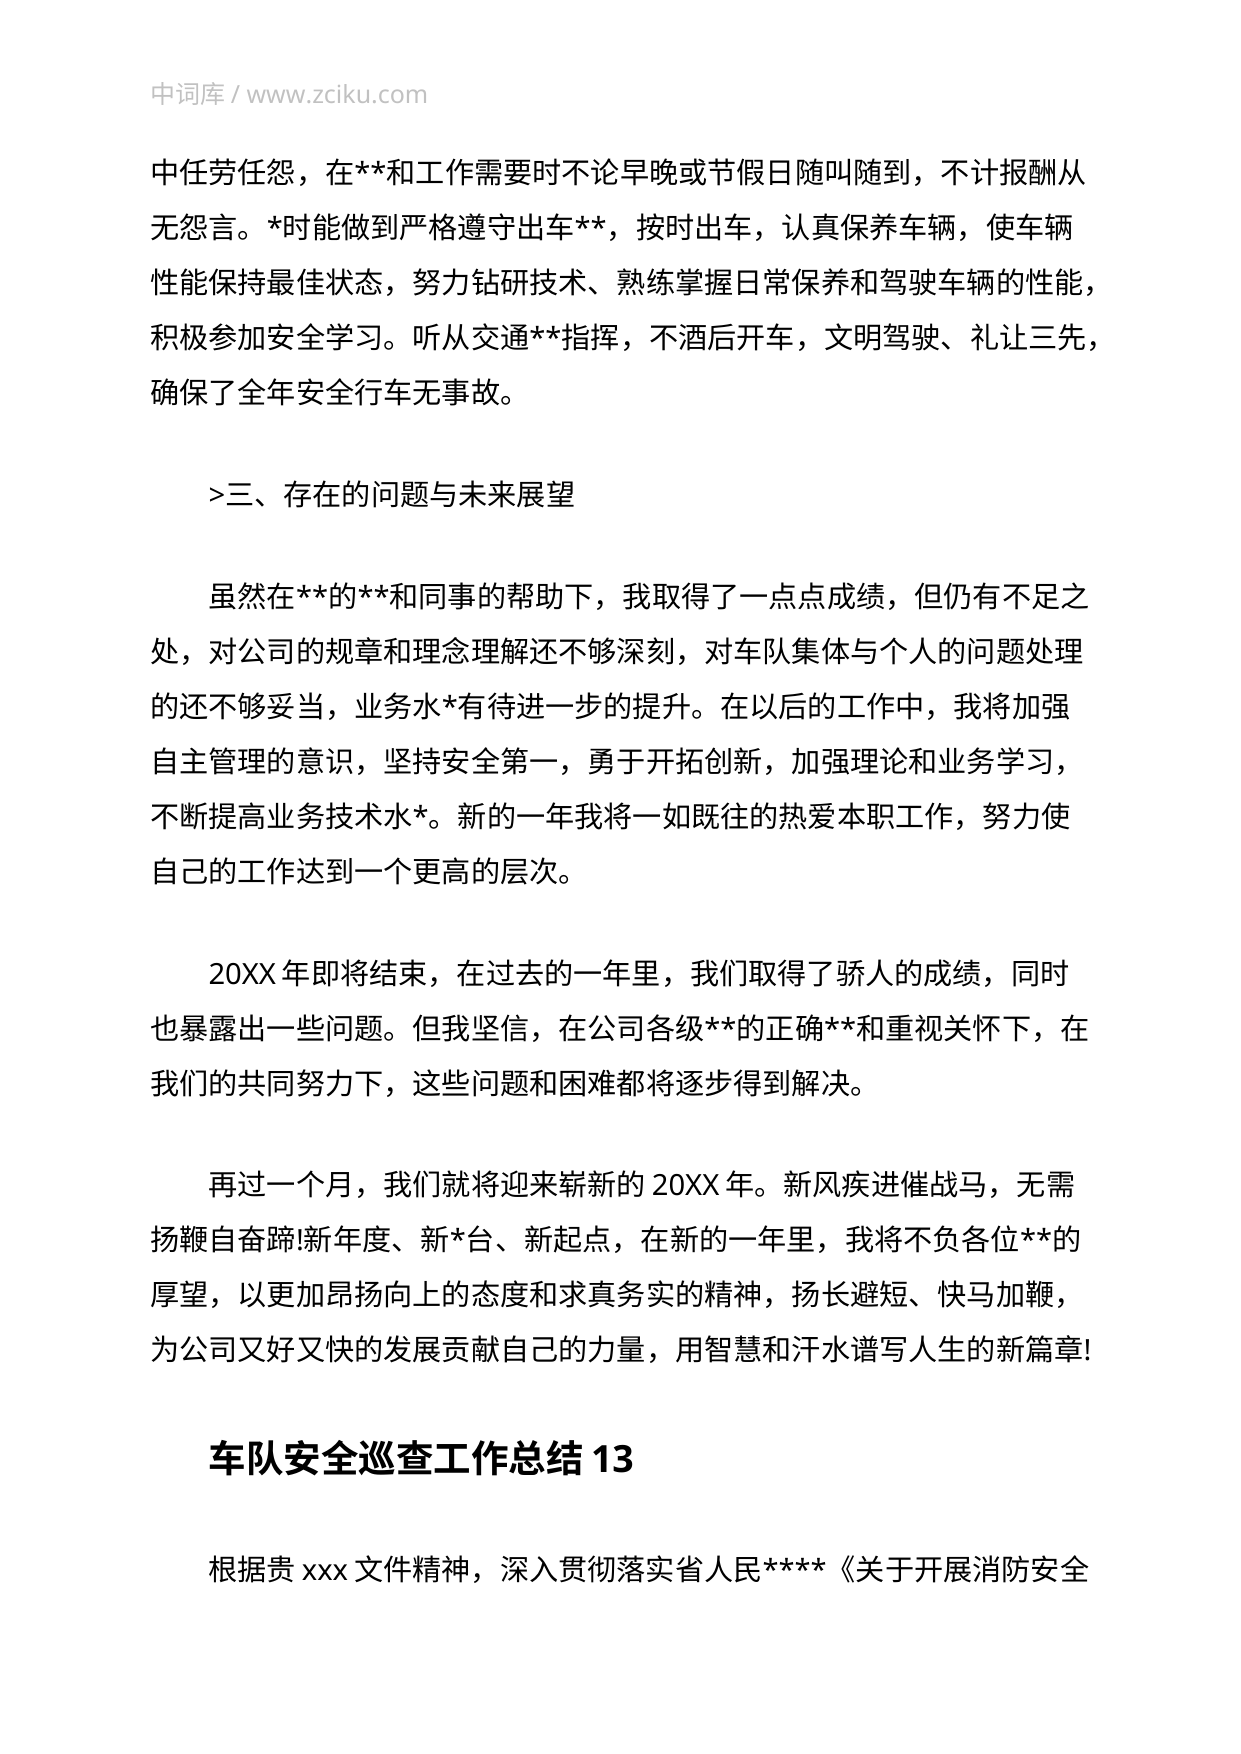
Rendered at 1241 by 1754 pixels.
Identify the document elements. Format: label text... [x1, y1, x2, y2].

text >三、存在的问题与未来展望 [150, 472, 1090, 514]
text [150, 1546, 1090, 1589]
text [150, 150, 1090, 412]
text 再过一个月，我们就将迎来崭新的20XX年。新风疾进催战马，无需扬鞭自奋蹄!新年度、新*台、新起点，在新的一年里，我将不负各位**的厚望，以更加昂扬向上的态度和求真务实的精神，扬长避短、快马加鞭，为公司又好又快的发展贡献自己的力量，用智慧和汗水谱写人生的新篇章! [150, 1162, 1090, 1369]
text 虽然在**的**和同事的帮助下，我取得了一点点成绩，但仍有不足之处，对公司的规章和理念理解还不够深刻，对车队集体与个人的问题处理的还不够妥当，业务水*有待进一步的提升。在以后的工作中，我将加强自主管理的意识，坚持安全第一，勇于开拓创新，加强理论和业务学习，不断提高业务技术水*。新的一年我将一如既往的热爱本职工作，努力使自己的工作达到一个更高的层次。 [150, 574, 1090, 891]
text 20XX年即将结束，在过去的一年里，我们取得了骄人的成绩，同时也暴露出一些问题。但我坚信，在公司各级**的正确**和重视关怀下，在我们的共同努力下，这些问题和困难都将逐步得到解决。 [150, 950, 1090, 1102]
text 车队安全巡查工作总结13 [150, 1429, 1090, 1483]
